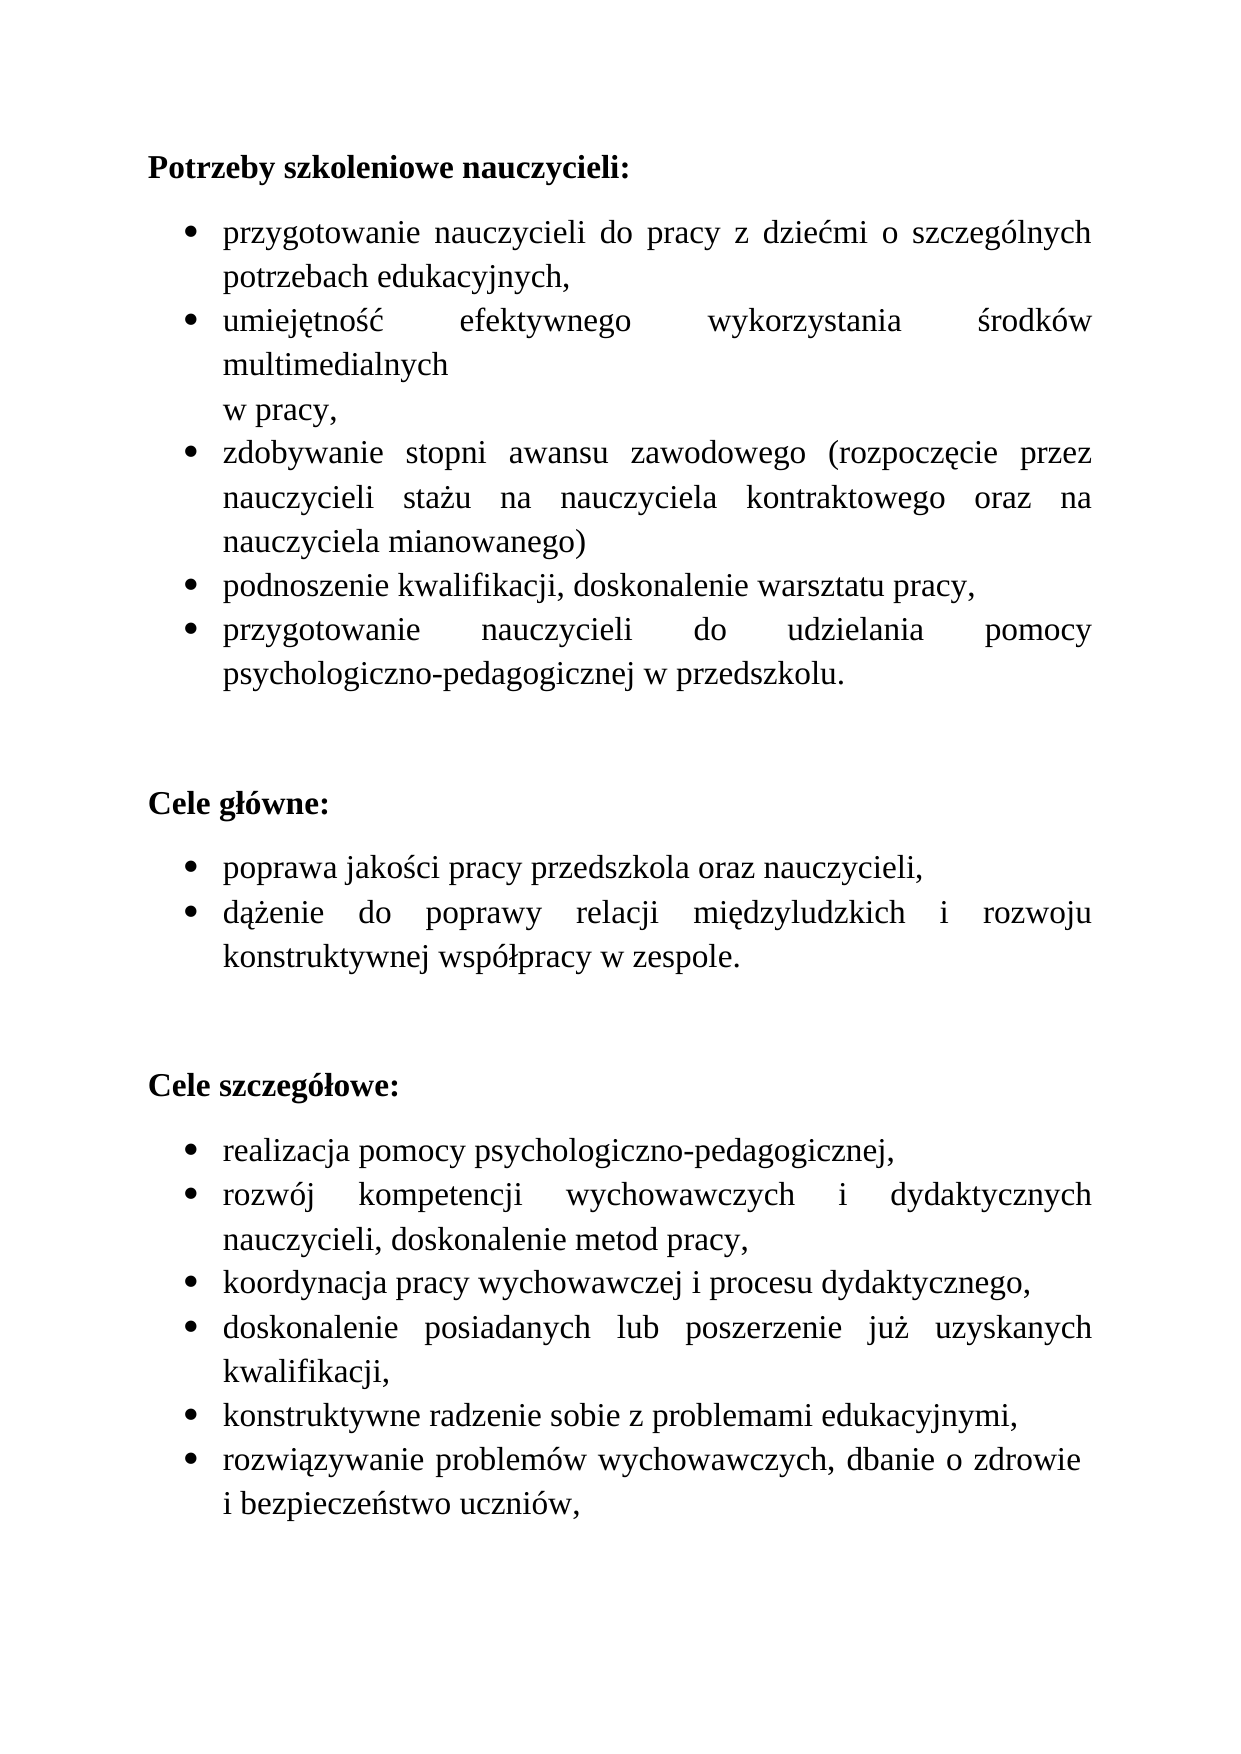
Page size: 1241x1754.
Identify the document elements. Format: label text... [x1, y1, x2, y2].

list koordynacja pracy wychowawczej i procesu dydaktycznego, [185, 1263, 1093, 1301]
list przygotowanie nauczycieli do udzielania pomocy psychologiczno-pedagogicznej w przedszkolu. [185, 609, 1093, 691]
text Potrzeby szkoleniowe nauczycieli: [148, 148, 1093, 186]
list rozwój kompetencji wychowawczych i dydaktycznych nauczycieli, doskonalenie metod pracy, [185, 1175, 1093, 1257]
text Cele szczegółowe: [148, 1066, 1093, 1104]
list konstruktywne radzenie sobie z problemami edukacyjnymi, [185, 1395, 1093, 1433]
list zdobywanie stopni awansu zawodowego (rozpoczęcie przez nauczycieli stażu na nauczyciela kontraktowego oraz na nauczyciela mianowanego) [185, 433, 1093, 559]
list doskonalenie posiadanych lub poszerzenie już uzyskanych kwalifikacji, [185, 1307, 1093, 1389]
list dążenie do poprawy relacji międzyludzkich i rozwoju konstruktywnej współpracy w zespole. [185, 892, 1093, 974]
list przygotowanie nauczycieli do pracy z dziećmi o szczególnych potrzebach edukacyjnych, [185, 212, 1093, 295]
list poprawa jakości pracy przedszkola oraz nauczycieli, [185, 848, 1093, 886]
list realizacja pomocy psychologiczno-pedagogicznej, [185, 1131, 1093, 1169]
list rozwiązywanie problemów wychowawczych, dbanie o zdrowie i bezpieczeństwo uczniów, [185, 1439, 1093, 1521]
text Cele główne: [148, 783, 1093, 821]
list podnoszenie kwalifikacji, doskonalenie warsztatu pracy, [185, 565, 1093, 603]
list umiejętność efektywnego wykorzystania środków multimedialnych w pracy, [185, 301, 1093, 427]
